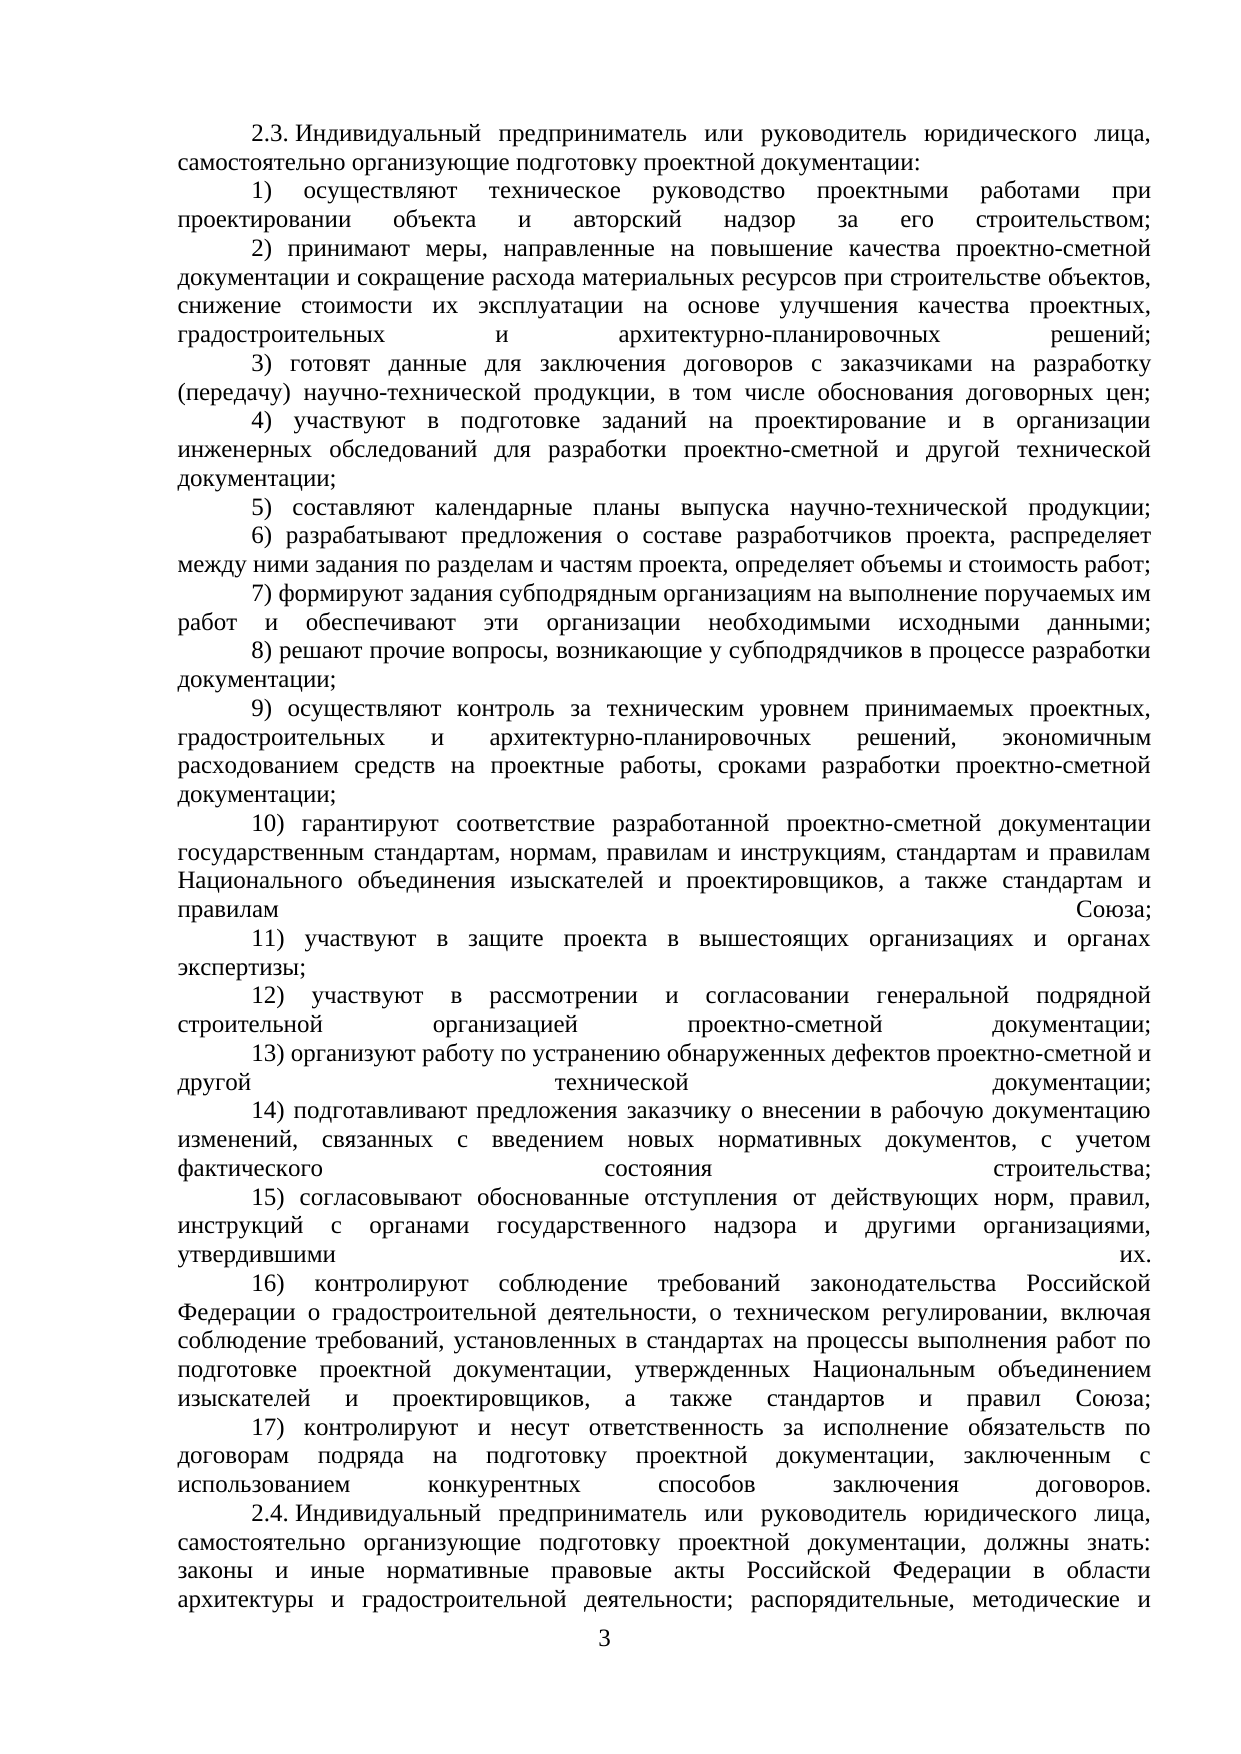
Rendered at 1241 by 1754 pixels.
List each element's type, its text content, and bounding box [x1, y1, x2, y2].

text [177, 176, 1152, 1613]
text 2.3. Индивидуальный предприниматель или руководитель юридического лица, самостоятельно организующие подготовку проектной документации: [177, 118, 1152, 176]
